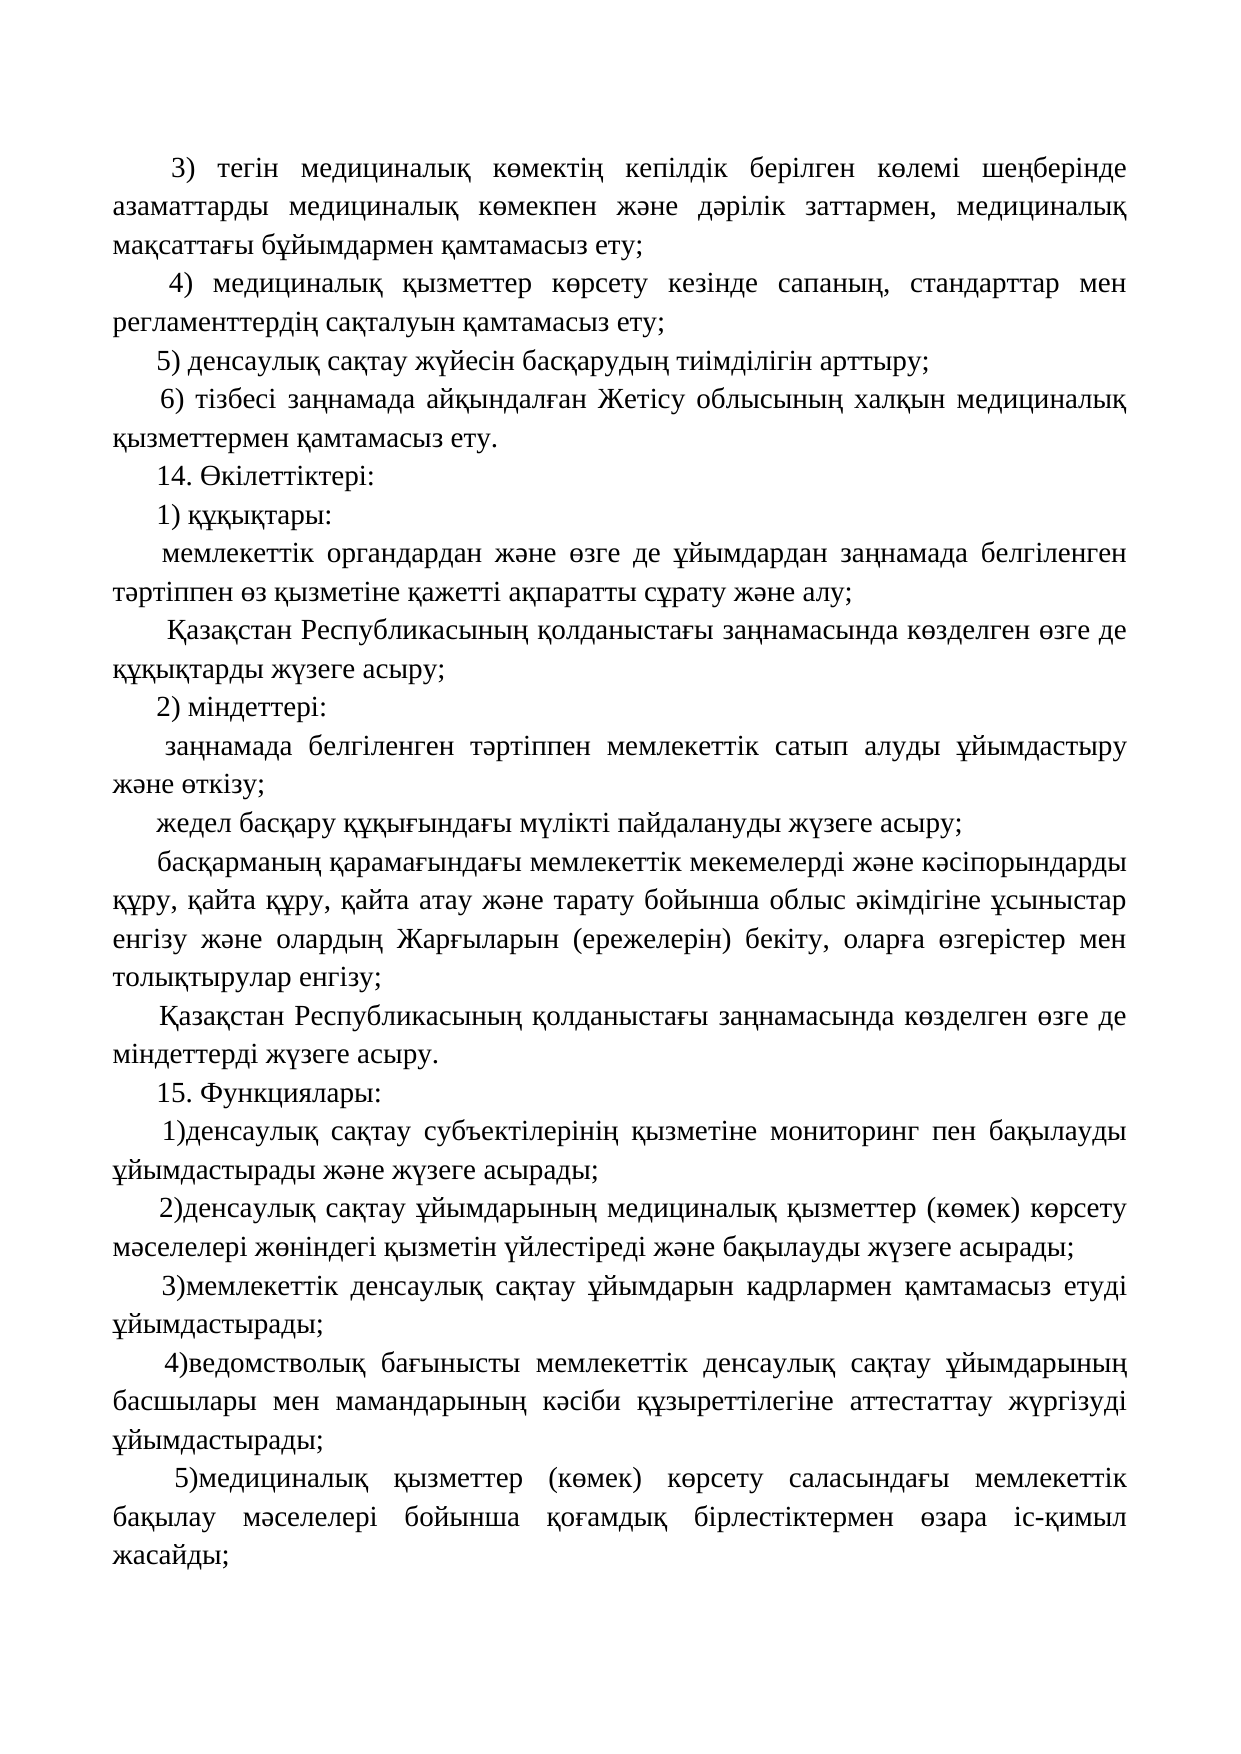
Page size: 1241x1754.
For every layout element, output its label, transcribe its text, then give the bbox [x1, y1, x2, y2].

text заңнамада белгіленген тәртіппен мемлекеттік сатып алуды ұйымдастыру және өткізу; [112, 728, 1128, 800]
text жедел басқару құқығындағы мүлікті пайдалануды жүзеге асыру; [112, 805, 1128, 839]
text 14. Өкілеттіктері: [112, 458, 1128, 492]
text 5) денсаулық сақтау жүйесін басқарудың тиімділігін арттыру; [112, 343, 1128, 376]
text 15. Функциялары: [112, 1075, 1128, 1108]
text 2)денсаулық сақтау ұйымдарының медициналық қызметтер (көмек) көрсету мәселелері жөніндегі қызметін үйлестіреді және бақылауды жүзеге асырады; [112, 1191, 1128, 1263]
text 4)ведомстволық бағынысты мемлекеттік денсаулық сақтау ұйымдарының басшылары мен мамандарының кәсіби құзыреттілегіне аттестаттау жүргізуді ұйымдастырады; [112, 1345, 1128, 1455]
text 3)мемлекеттік денсаулық сақтау ұйымдарын кадрлармен қамтамасыз етуді ұйымдастырады; [112, 1268, 1128, 1340]
text 2) міндеттері: [112, 689, 1128, 723]
text 5)медициналық қызметтер (көмек) көрсету саласындағы мемлекеттік бақылау мәселелері бойынша қоғамдық бірлестіктермен өзара іс-қимыл жасайды; [112, 1460, 1128, 1571]
text 4) медициналық қызметтер көрсету кезінде сапаның, стандарттар мен регламенттердің сақталуын қамтамасыз ету; [112, 266, 1128, 338]
text 1) құқықтары: [112, 497, 1128, 530]
text 3) тегін медициналық көмектің кепілдік берілген көлемі шеңберінде азаматтарды медициналық көмекпен және дәрілік заттармен, медициналық мақсаттағы бұйымдармен қамтамасыз ету; [112, 150, 1128, 261]
text Қазақстан Республикасының қолданыстағы заңнамасында көзделген өзге де міндеттерді жүзеге асыру. [112, 998, 1128, 1070]
text басқарманың қарамағындағы мемлекеттік мекемелерді және кәсіпорындарды құру, қайта құру, қайта атау және тарату бойынша облыс әкімдігіне ұсыныстар енгізу және олардың Жарғыларын (ережелерін) бекіту, оларға өзгерістер мен толықтырулар енгізу; [112, 844, 1128, 993]
text мемлекеттік органдардан және өзге де ұйымдардан заңнамада белгіленген тәртіппен өз қызметіне қажетті ақпаратты сұрату және алу; [112, 535, 1128, 607]
text 6) тізбесі заңнамада айқындалған Жетісу облысының халқын медициналық қызметтермен қамтамасыз ету. [112, 381, 1128, 453]
text 1)денсаулық сақтау субъектілерінің қызметіне мониторинг пен бақылауды ұйымдастырады және жүзеге асырады; [112, 1113, 1128, 1186]
text Қазақстан Республикасының қолданыстағы заңнамасында көзделген өзге де құқықтарды жүзеге асыру; [112, 612, 1128, 684]
